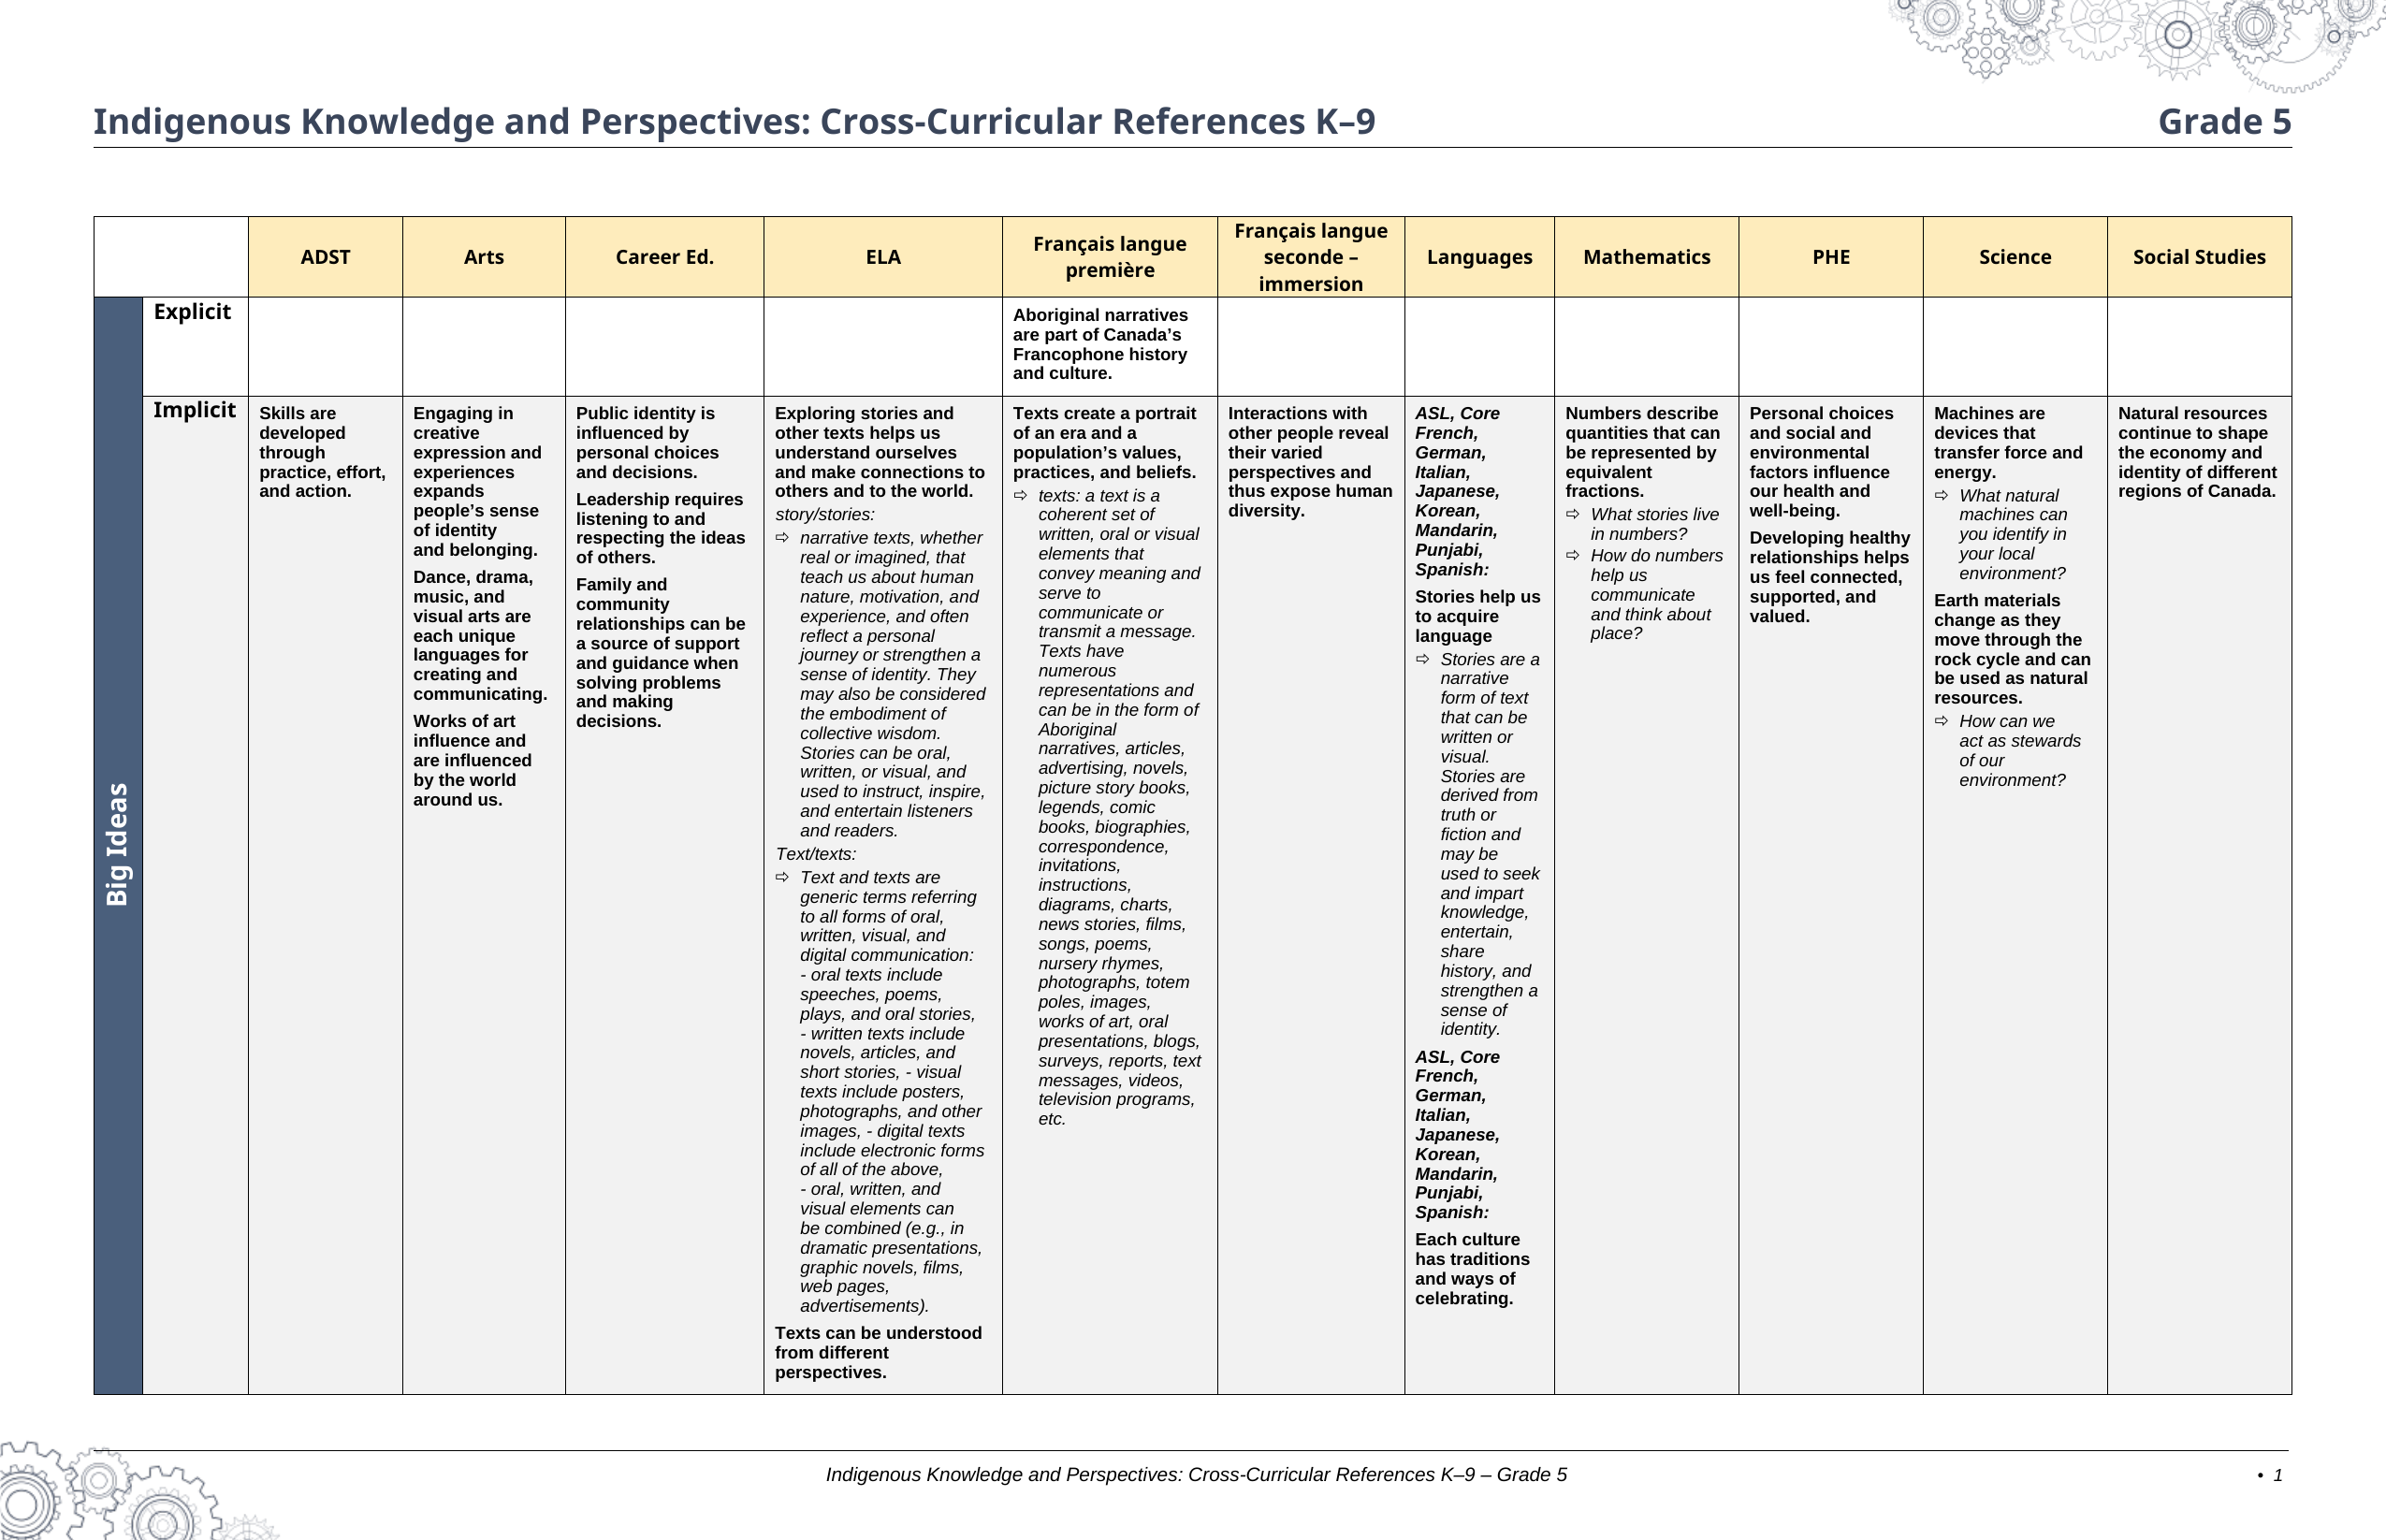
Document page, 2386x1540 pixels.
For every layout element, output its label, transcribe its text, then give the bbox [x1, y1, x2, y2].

table_cell [1739, 298, 1923, 395]
table_cell [1555, 298, 1739, 395]
table_cell [249, 298, 402, 395]
text Indigenous Knowledge and Perspectives: Cross-Curricular References K–9 Grade 5 [94, 97, 2292, 147]
table_cell Machines are devices that transfer force and energy. What natural machines can you identify in your local environment? Earth materials change as they move through the rock cycle and can be used as natural resources. How can we act as stewards of our environment? [1924, 397, 2107, 1394]
table_cell Explicit [143, 298, 248, 395]
table_header ELA [764, 217, 1002, 297]
table_header Languages [1405, 217, 1554, 297]
table_cell Exploring stories and other texts helps us understand ourselves and make connections to others and to the world. story/stories: narrative texts, whether real or imagined, that teach us about human nature, motivation, and experience, and often reflect a personal journey or strengthen a sense of identity. They may also be considered the embodiment of collective wisdom. Stories can be oral, written, or visual, and used to instruct, inspire, and entertain listeners and readers. Text/texts: Text and texts are generic terms referring to all forms of oral, written, visual, and digital communication: - oral texts include speeches, poems, plays, and oral stories, - written texts include novels, articles, and short stories, - visual texts include posters, photographs, and other images, - digital texts include electronic forms of all of the above, - oral, written, and visual elements can be combined (e.g., in dramatic presentations, graphic novels, films, web pages, advertisements). Texts can be understood from different perspectives. [764, 397, 1002, 1394]
table_header PHE [1739, 217, 1923, 297]
table_cell Big Ideas [95, 298, 142, 1394]
table_cell Public identity is influenced by personal choices and decisions. Leadership requires listening to and respecting the ideas of others. Family and community relationships can be a source of support and guidance when solving problems and making decisions. [566, 397, 764, 1394]
table_cell Skills are developed through practice, effort, and action. [249, 397, 402, 1394]
table_header Arts [403, 217, 565, 297]
table_cell Implicit [143, 397, 248, 1394]
table_cell Aboriginal narratives are part of Canada’s Francophone history and culture. [1003, 298, 1217, 395]
table_cell Interactions with other people reveal their varied perspectives and thus expose human diversity. [1218, 397, 1404, 1394]
table_header ADST [249, 217, 402, 297]
table_cell [2108, 298, 2291, 395]
table_header Social Studies [2108, 217, 2291, 297]
table_cell Personal choices and social and environmental factors influence our health and well-being. Developing healthy relationships helps us feel connected, supported, and valued. [1739, 397, 1923, 1394]
table_cell [764, 298, 1002, 395]
table_header Career Ed. [566, 217, 764, 297]
table_cell Engaging in creative expression and experiences expands people’s sense of identity and belonging. Dance, drama, music, and visual arts are each unique languages for creating and communicating. Works of art influence and are influenced by the world around us. [403, 397, 565, 1394]
table_header Science [1924, 217, 2107, 297]
table_header Mathematics [1555, 217, 1739, 297]
table_header Français langue première [1003, 217, 1217, 297]
table_cell ASL, Core French, German, Italian, Japanese, Korean, Mandarin, Punjabi, Spanish: Stories help us to acquire language Stories are a narrative form of text that can be written or visual. Stories are derived from truth or fiction and may be used to seek and impart knowledge, entertain, share history, and strengthen a sense of identity. ASL, Core French, German, Italian, Japanese, Korean, Mandarin, Punjabi, Spanish: Each culture has traditions and ways of celebrating. [1405, 397, 1554, 1394]
table_cell [1405, 298, 1554, 395]
table_header [95, 217, 248, 297]
table_cell [1218, 298, 1404, 395]
table_header Français langue seconde – immersion [1218, 217, 1404, 297]
table_cell Texts create a portrait of an era and a population’s values, practices, and beliefs. texts: a text is a coherent set of written, oral or visual elements that convey meaning and serve to communicate or transmit a message. Texts have numerous representations and can be in the form of Aboriginal narratives, articles, advertising, novels, picture story books, legends, comic books, biographies, correspondence, invitations, instructions, diagrams, charts, news stories, films, songs, poems, nursery rhymes, photographs, totem poles, images, works of art, oral presentations, blogs, surveys, reports, text messages, videos, television programs, etc. [1003, 397, 1217, 1394]
table_cell [566, 298, 764, 395]
table_cell [403, 298, 565, 395]
table_cell Numbers describe quantities that can be represented by equivalent fractions. What stories live in numbers? How do numbers help us communicate and think about place? [1555, 397, 1739, 1394]
table_cell [1924, 298, 2107, 395]
table_cell Natural resources continue to shape the economy and identity of different regions of Canada. [2108, 397, 2291, 1394]
